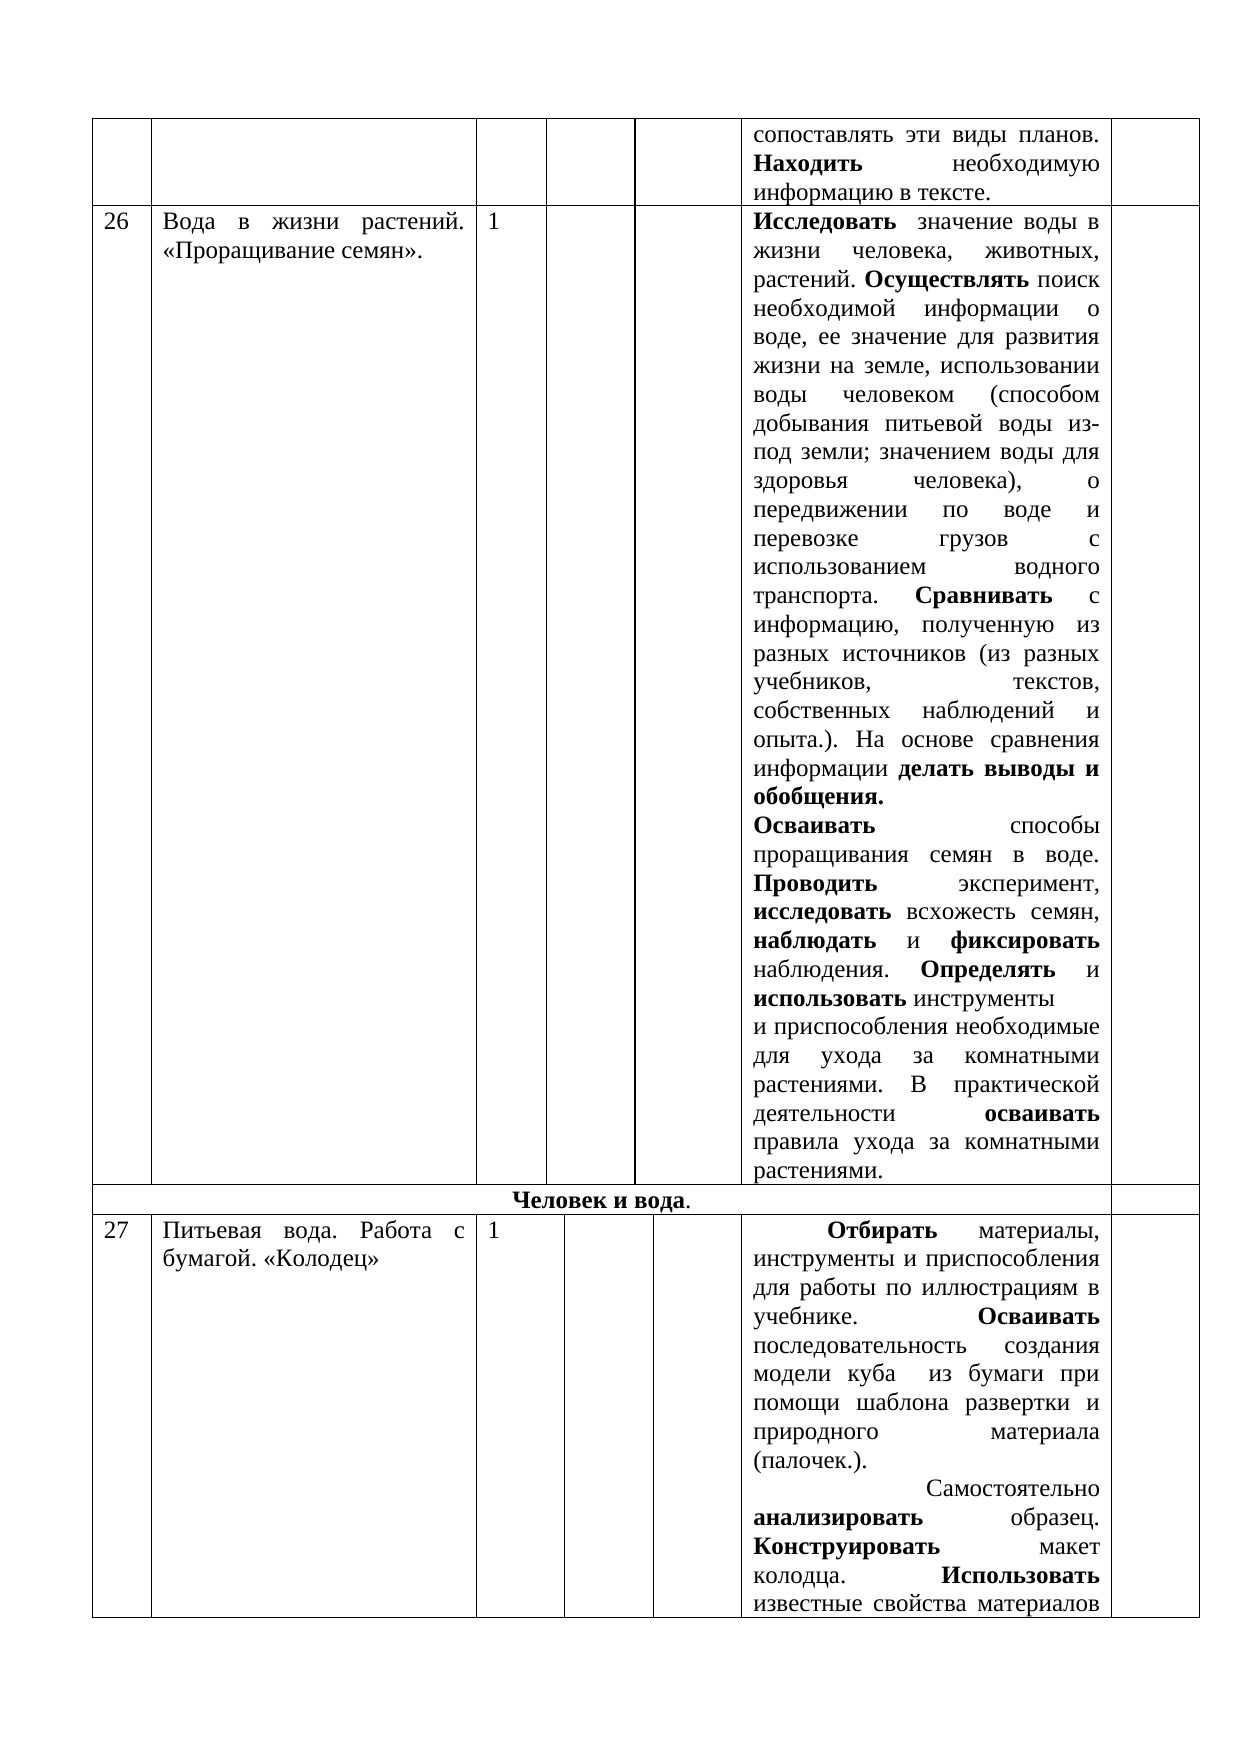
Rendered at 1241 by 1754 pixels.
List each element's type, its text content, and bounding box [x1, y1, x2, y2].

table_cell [152, 119, 476, 205]
table_cell 1 [477, 1215, 564, 1617]
table_cell 26 [93, 206, 151, 1184]
table_cell Человек и вода. [93, 1185, 1111, 1214]
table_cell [742, 1215, 1111, 1617]
table_cell [1112, 119, 1199, 205]
table_cell [636, 206, 741, 1184]
table_cell [547, 119, 634, 205]
table_cell [654, 1215, 741, 1617]
table_cell [1112, 1185, 1199, 1214]
table_cell [565, 1215, 653, 1617]
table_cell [152, 1215, 476, 1617]
table_cell [547, 206, 634, 1184]
table_cell 1 [477, 119, 546, 205]
table_cell [1112, 1215, 1199, 1617]
table_cell Вода в жизни растений. «Проращивание семян». [152, 206, 476, 1184]
table_cell 27 [93, 1215, 151, 1617]
table_cell Исследовать значение воды в жизни человека, животных, растений. Осуществлять поиск необходимой информации о воде, ее значение для развития жизни на земле, использовании воды человеком (способом добывания питьевой воды из-под земли; значением воды для здоровья человека), о передвижении по воде и перевозке грузов с использованием водного транспорта. Сравнивать с информацию, полученную из разных источников (из разных учебников, текстов, собственных наблюдений и опыта.). На основе сравнения информации делать выводы и обобщения. Осваивать способы проращивания семян в воде. Проводить эксперимент, исследовать всхожесть семян, наблюдать и фиксировать наблюдения. Определять и использовать инструменты и приспособления необходимые для ухода за комнатными растениями. В практической деятельности осваивать правила ухода за комнатными растениями. [742, 206, 1111, 1184]
table_cell [1112, 206, 1199, 1184]
table_cell 1 [477, 206, 546, 1184]
table_cell [636, 119, 741, 205]
table_cell 25 [93, 119, 151, 205]
